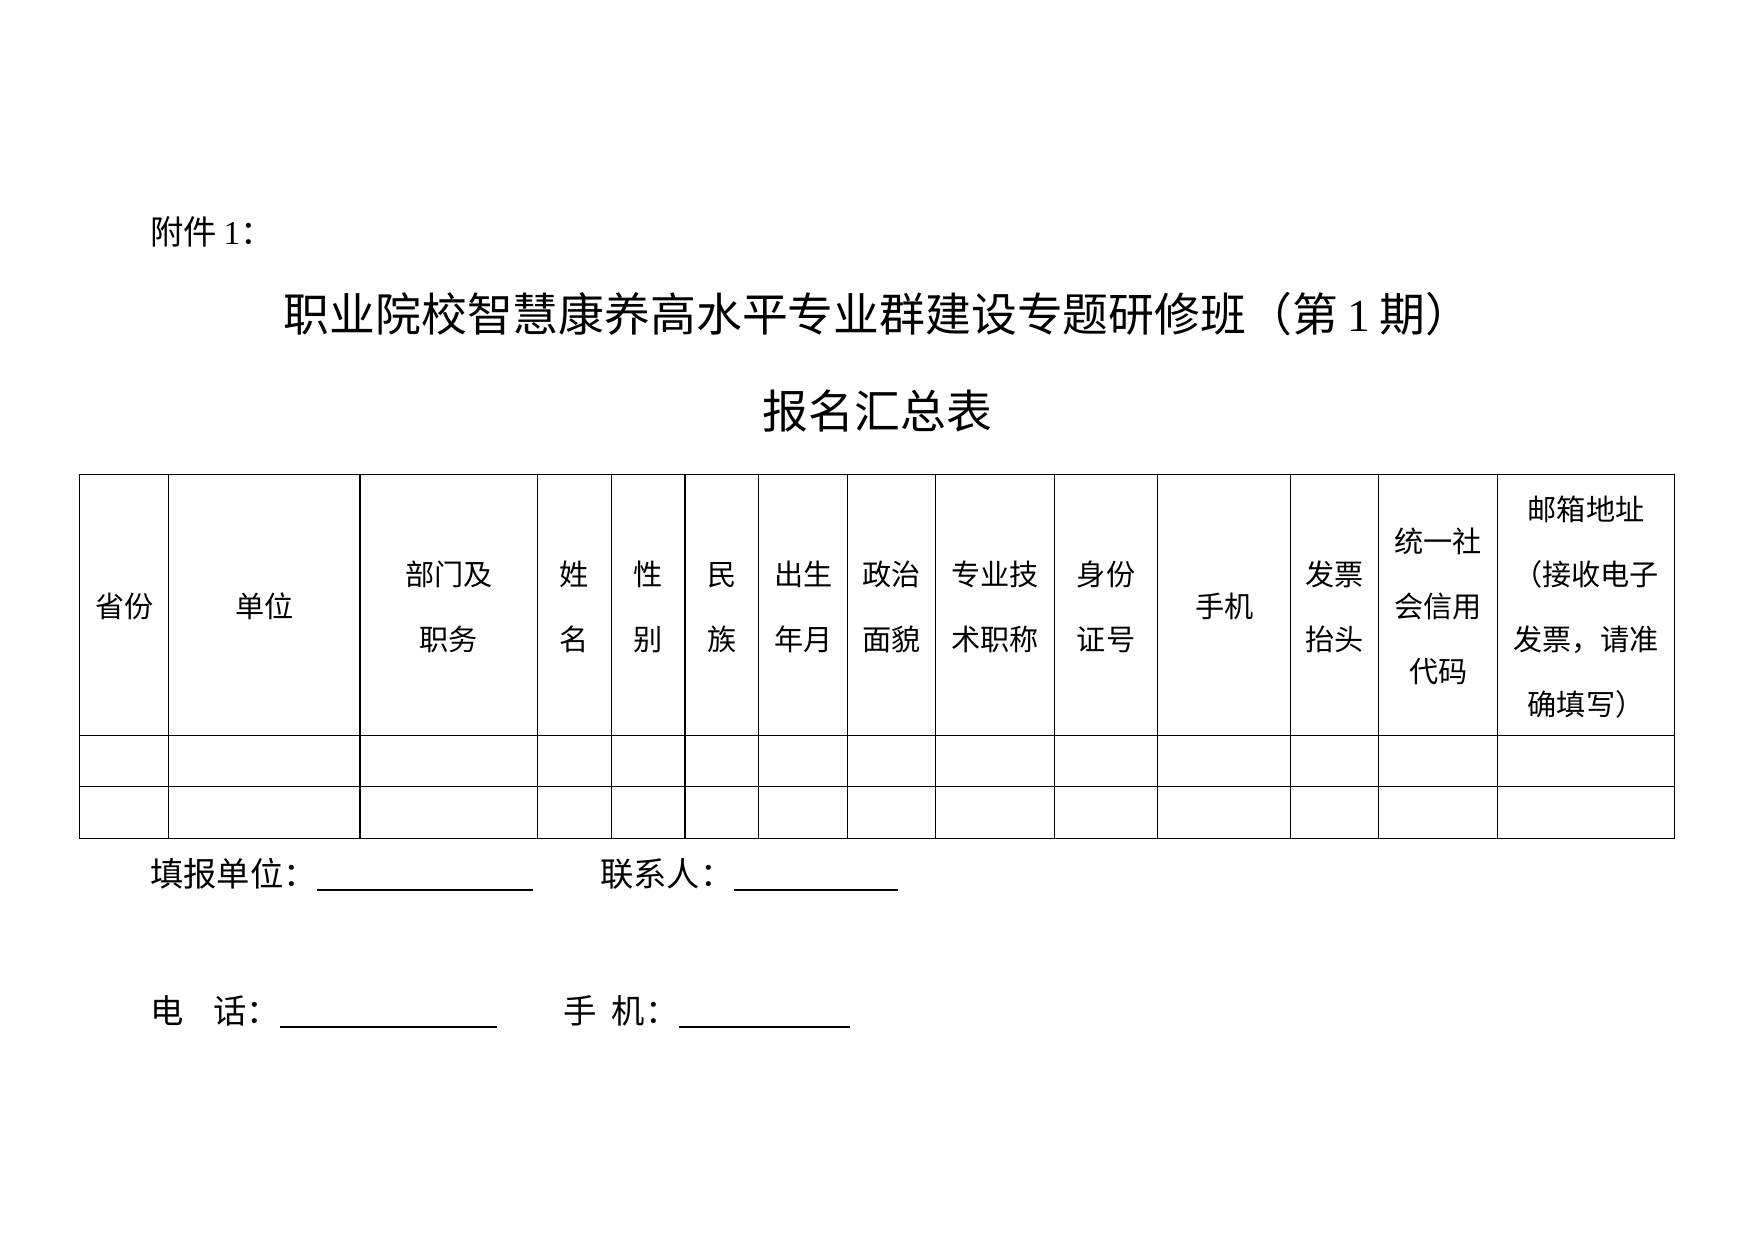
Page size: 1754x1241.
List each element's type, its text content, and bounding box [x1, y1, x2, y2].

table_cell [1291, 787, 1378, 838]
table_cell [759, 787, 847, 838]
table_cell [1291, 736, 1378, 786]
table_cell [612, 787, 684, 838]
table_cell [1055, 787, 1157, 838]
table_cell [538, 736, 611, 786]
table_cell [1055, 736, 1157, 786]
table_cell [80, 736, 168, 786]
table_header 单位 [169, 475, 359, 735]
table_cell [361, 787, 537, 838]
table_header 统一社会信用代码 [1379, 475, 1497, 735]
table_cell [848, 787, 935, 838]
table_header 姓名 [538, 475, 611, 735]
table_cell [612, 736, 684, 786]
table_header 手机 [1158, 475, 1290, 735]
table_cell [936, 787, 1054, 838]
table_cell [1379, 787, 1497, 838]
table_cell [848, 736, 935, 786]
table_header 政治面貌 [848, 475, 935, 735]
table_cell [936, 736, 1054, 786]
table_header 部门及 职务 [361, 475, 537, 735]
text 电 话： 手 机： [150, 976, 1604, 1041]
table_cell [1158, 787, 1290, 838]
table_cell [361, 736, 537, 786]
table_cell [169, 787, 359, 838]
text 报名汇总表 [150, 360, 1604, 458]
table_cell [1379, 736, 1497, 786]
table_cell [686, 736, 758, 786]
table_header 省份 [80, 475, 168, 735]
table_header 身份证号 [1055, 475, 1157, 735]
table_cell [1498, 787, 1674, 838]
table_cell [169, 736, 359, 786]
table_cell [538, 787, 611, 838]
table_header 专业技术职称 [936, 475, 1054, 735]
table_header 性别 [612, 475, 684, 735]
table_header 民族 [686, 475, 758, 735]
text 职业院校智慧康养高水平专业群建设专题研修班（第1期） [150, 263, 1604, 360]
table_cell [1158, 736, 1290, 786]
text 填报单位： 联系人： [150, 839, 1604, 904]
table_cell [686, 787, 758, 838]
table_cell [1498, 736, 1674, 786]
table_header 邮箱地址（接收电子发票，请准确填写） [1498, 475, 1674, 735]
table_cell [80, 787, 168, 838]
table_cell [759, 736, 847, 786]
table_header 出生年月 [759, 475, 847, 735]
table_header 发票抬头 [1291, 475, 1378, 735]
text 附件1： [150, 198, 1604, 263]
